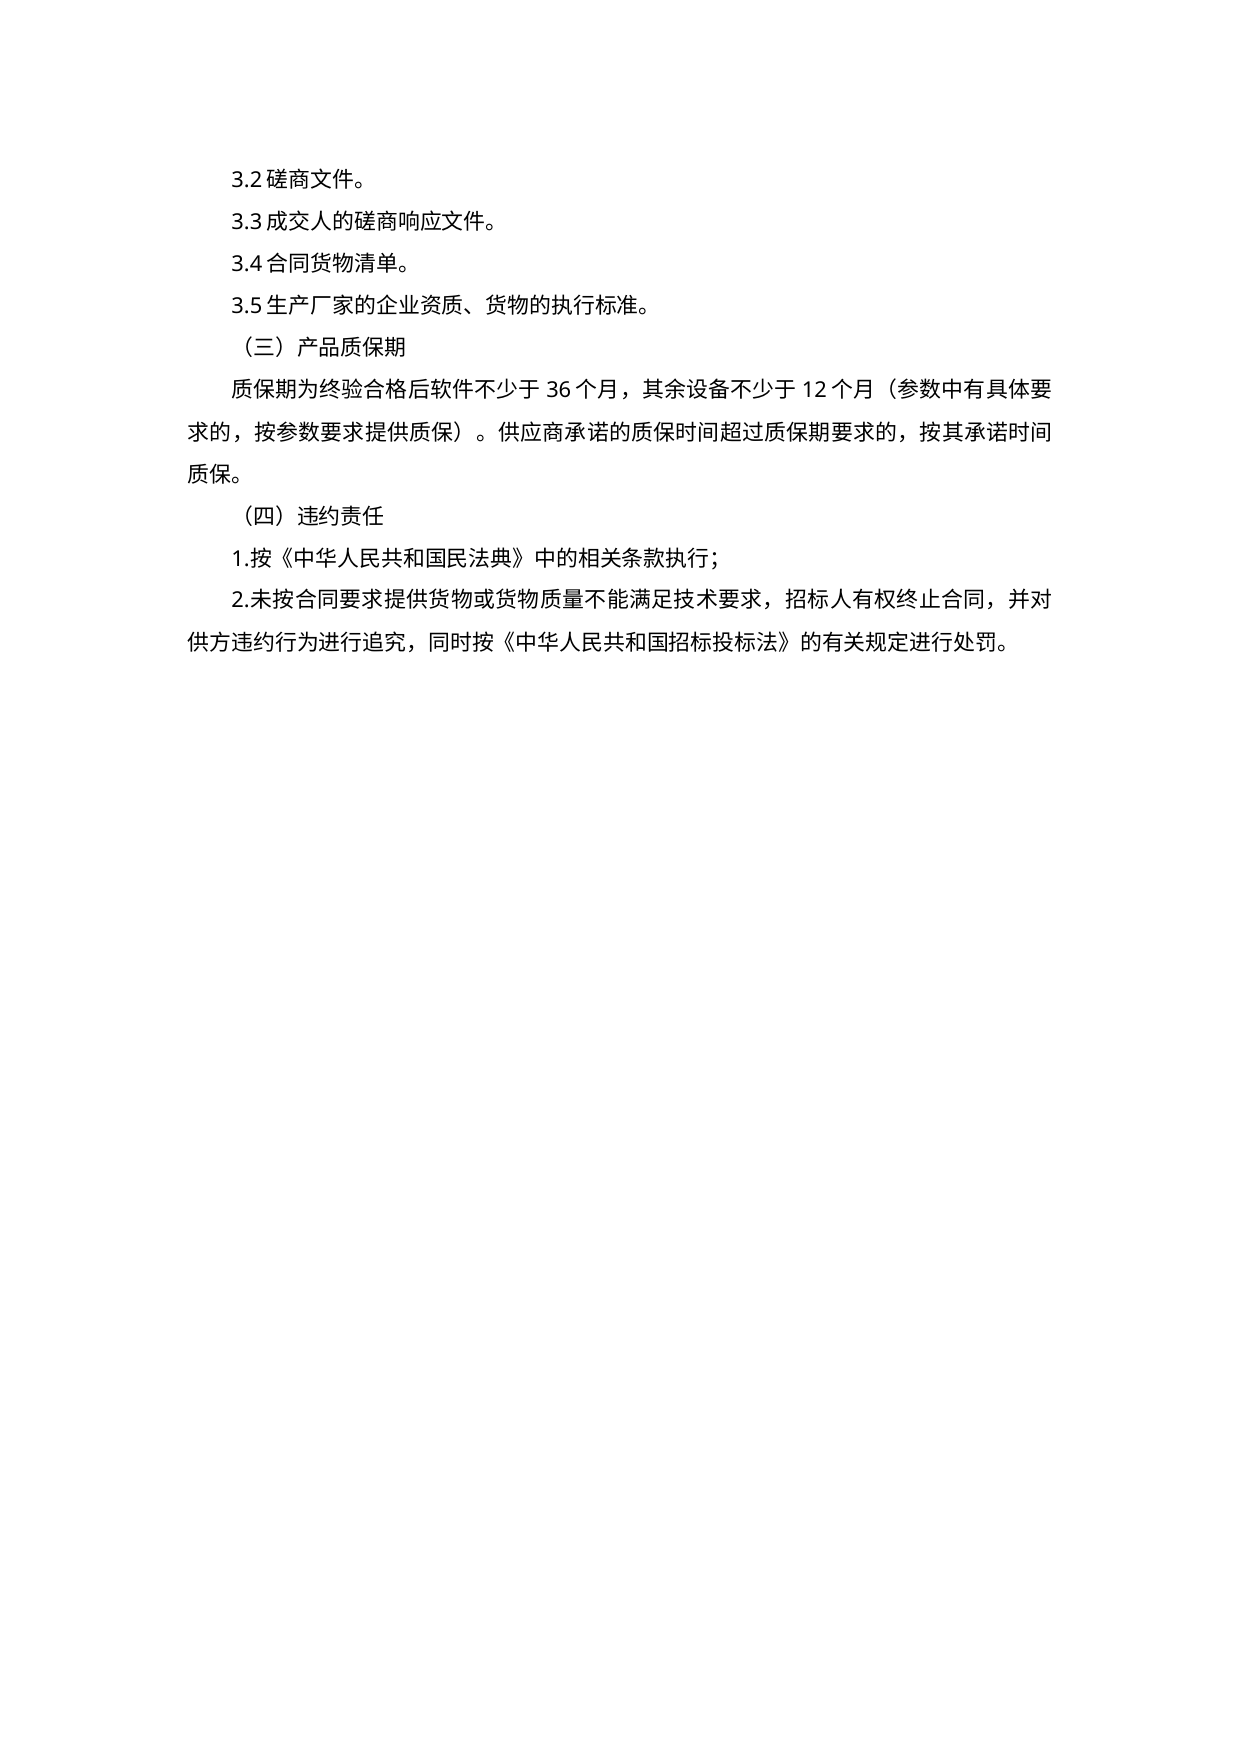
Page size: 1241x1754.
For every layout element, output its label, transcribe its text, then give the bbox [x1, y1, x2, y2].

text （四）违约责任 [187, 498, 1053, 531]
text 2.未按合同要求提供货物或货物质量不能满足技术要求，招标人有权终止合同，并对供方违约行为进行追究，同时按《中华人民共和国招标投标法》的有关规定进行处罚。 [187, 582, 1053, 657]
text 1.按《中华人民共和国民法典》中的相关条款执行； [187, 540, 1053, 573]
text 3.4合同货物清单。 [187, 246, 1053, 278]
text 3.3成交人的磋商响应文件。 [187, 204, 1053, 236]
list （三）产品质保期 [187, 330, 1053, 362]
text 质保期为终验合格后软件不少于36个月，其余设备不少于12个月（参数中有具体要求的，按参数要求提供质保）。供应商承诺的质保时间超过质保期要求的，按其承诺时间质保。 [187, 372, 1053, 489]
text 3.2磋商文件。 [187, 162, 1053, 194]
text 3.5生产厂家的企业资质、货物的执行标准。 [187, 288, 1053, 320]
